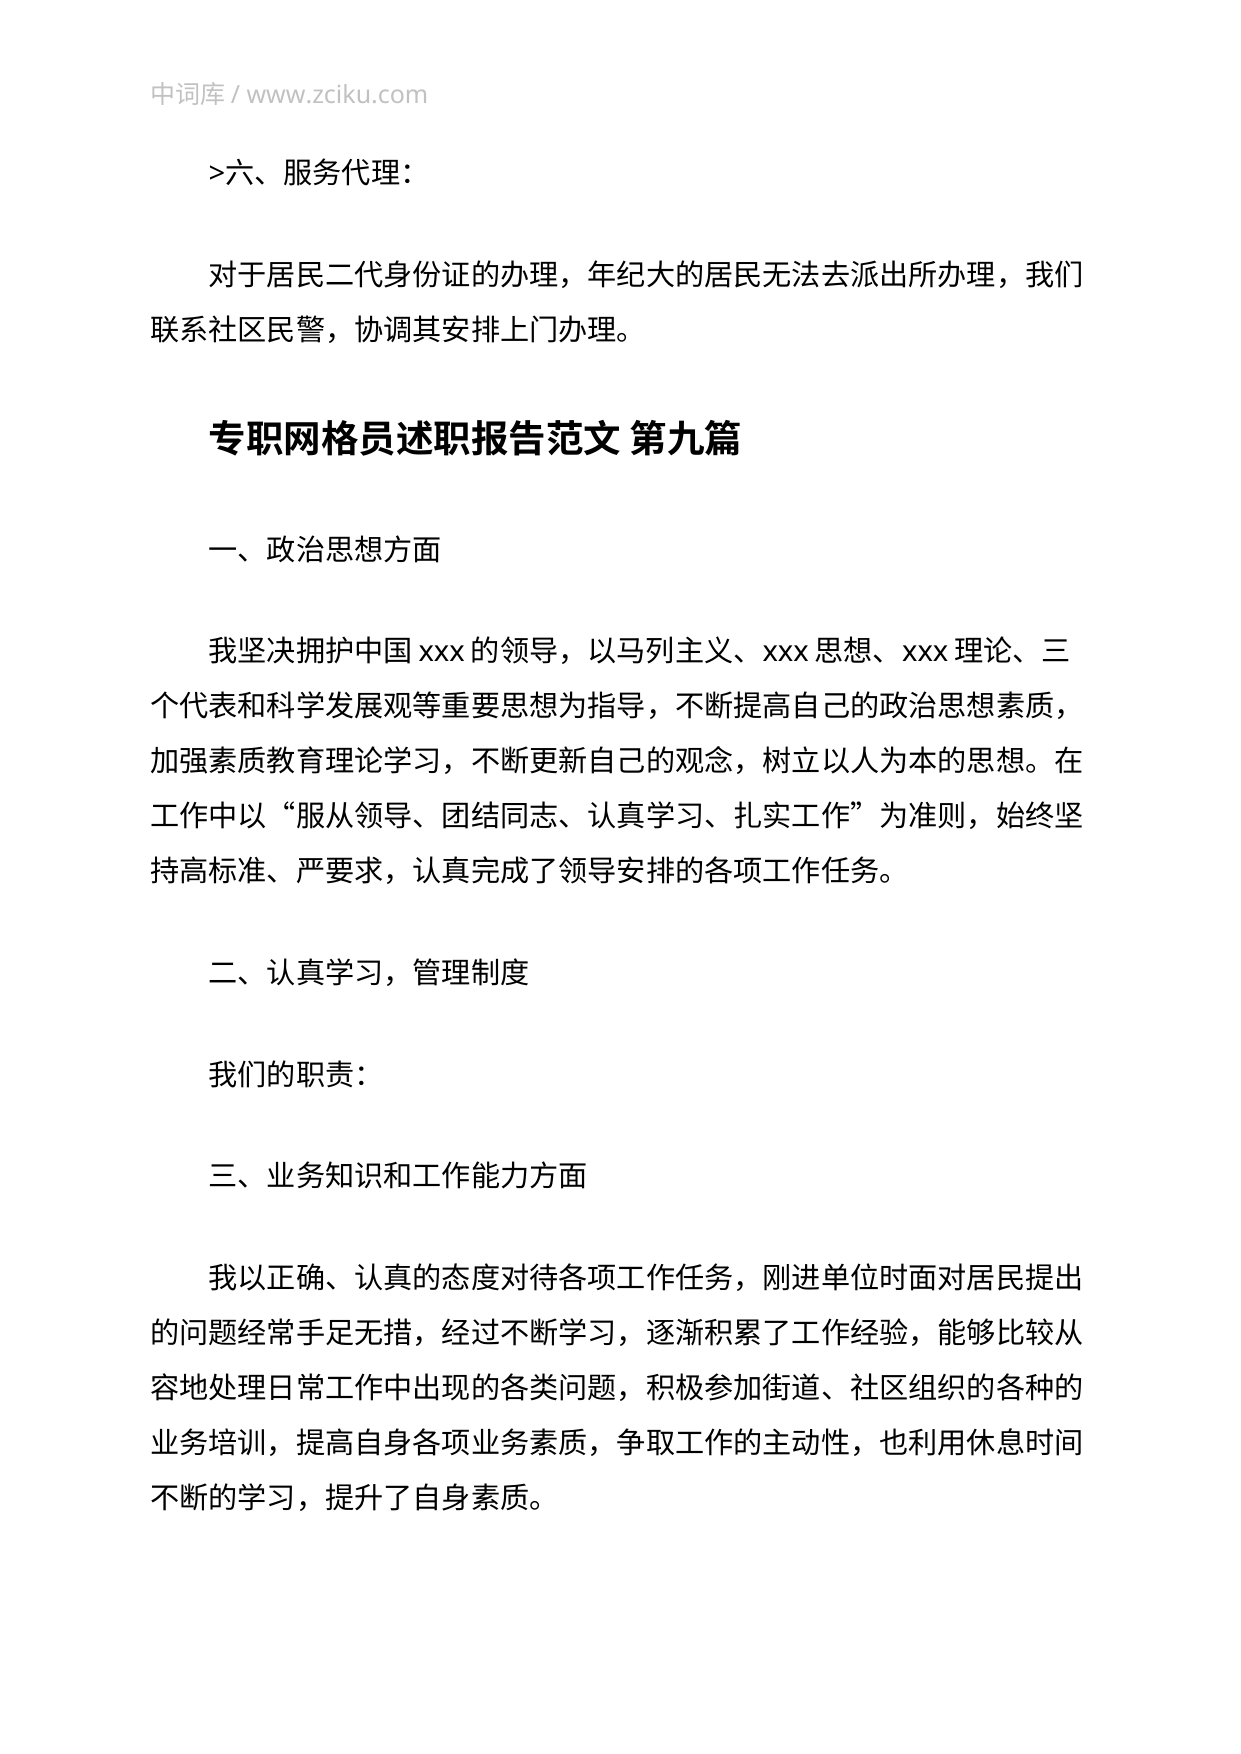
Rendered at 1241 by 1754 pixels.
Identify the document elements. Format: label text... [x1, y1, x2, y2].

text 对于居民二代身份证的办理，年纪大的居民无法去派出所办理，我们联系社区民警，协调其安排上门办理。 [150, 252, 1090, 349]
text 二、认真学习，管理制度 [150, 949, 1090, 992]
text >六、服务代理： [150, 150, 1090, 192]
text 三、业务知识和工作能力方面 [150, 1153, 1090, 1195]
text 一、政治思想方面 [150, 526, 1090, 568]
text 我以正确、认真的态度对待各项工作任务，刚进单位时面对居民提出的问题经常手足无措，经过不断学习，逐渐积累了工作经验，能够比较从容地处理日常工作中出现的各类问题，积极参加街道、社区组织的各种的业务培训，提高自身各项业务素质，争取工作的主动性，也利用休息时间不断的学习，提升了自身素质。 [150, 1254, 1090, 1516]
text 我坚决拥护中国xxx的领导，以马列主义、xxx思想、xxx理论、三个代表和科学发展观等重要思想为指导，不断提高自己的政治思想素质，加强素质教育理论学习，不断更新自己的观念，树立以人为本的思想。在工作中以“服从领导、团结同志、认真学习、扎实工作”为准则，始终坚持高标准、严要求，认真完成了领导安排的各项工作任务。 [150, 628, 1090, 890]
text 专职网格员述职报告范文 第九篇 [150, 409, 1090, 463]
text 我们的职责： [150, 1051, 1090, 1093]
